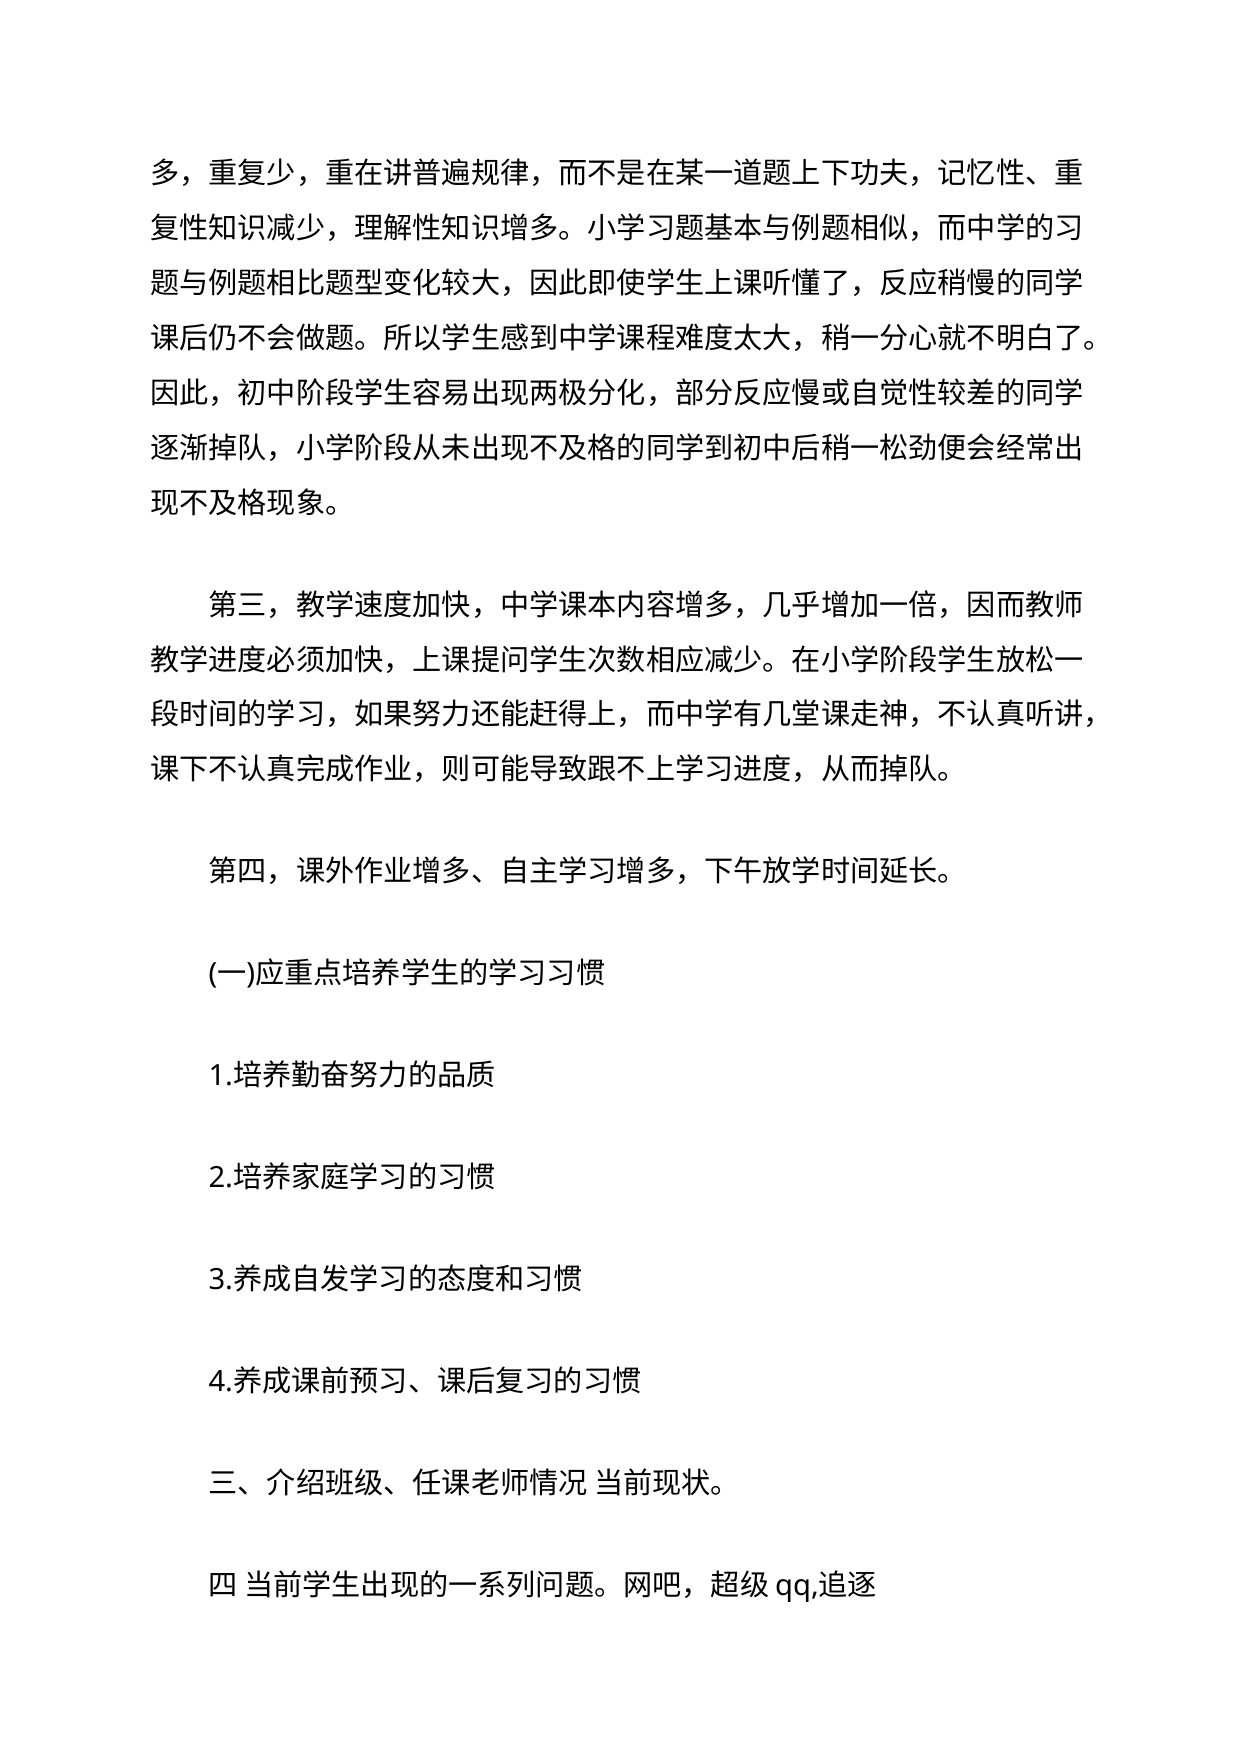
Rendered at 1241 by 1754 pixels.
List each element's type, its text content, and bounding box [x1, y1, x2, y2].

text 三、介绍班级、任课老师情况 当前现状。 [150, 1459, 1090, 1502]
text 4.养成课前预习、课后复习的习惯 [150, 1357, 1090, 1400]
text 2.培养家庭学习的习惯 [150, 1153, 1090, 1196]
text (一)应重点培养学生的学习习惯 [150, 949, 1090, 992]
text 第四，课外作业增多、自主学习增多，下午放学时间延长。 [150, 848, 1090, 890]
text 第三，教学速度加快，中学课本内容增多，几乎增加一倍，因而教师教学进度必须加快，上课提问学生次数相应减少。在小学阶段学生放松一段时间的学习，如果努力还能赶得上，而中学有几堂课走神，不认真听讲，课下不认真完成作业，则可能导致跟不上学习进度，从而掉队。 [150, 581, 1090, 788]
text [150, 150, 1090, 522]
text 四 当前学生出现的一系列问题。网吧，超级qq,追逐 [150, 1561, 1090, 1603]
text 3.养成自发学习的态度和习惯 [150, 1255, 1090, 1298]
text 1.培养勤奋努力的品质 [150, 1051, 1090, 1094]
